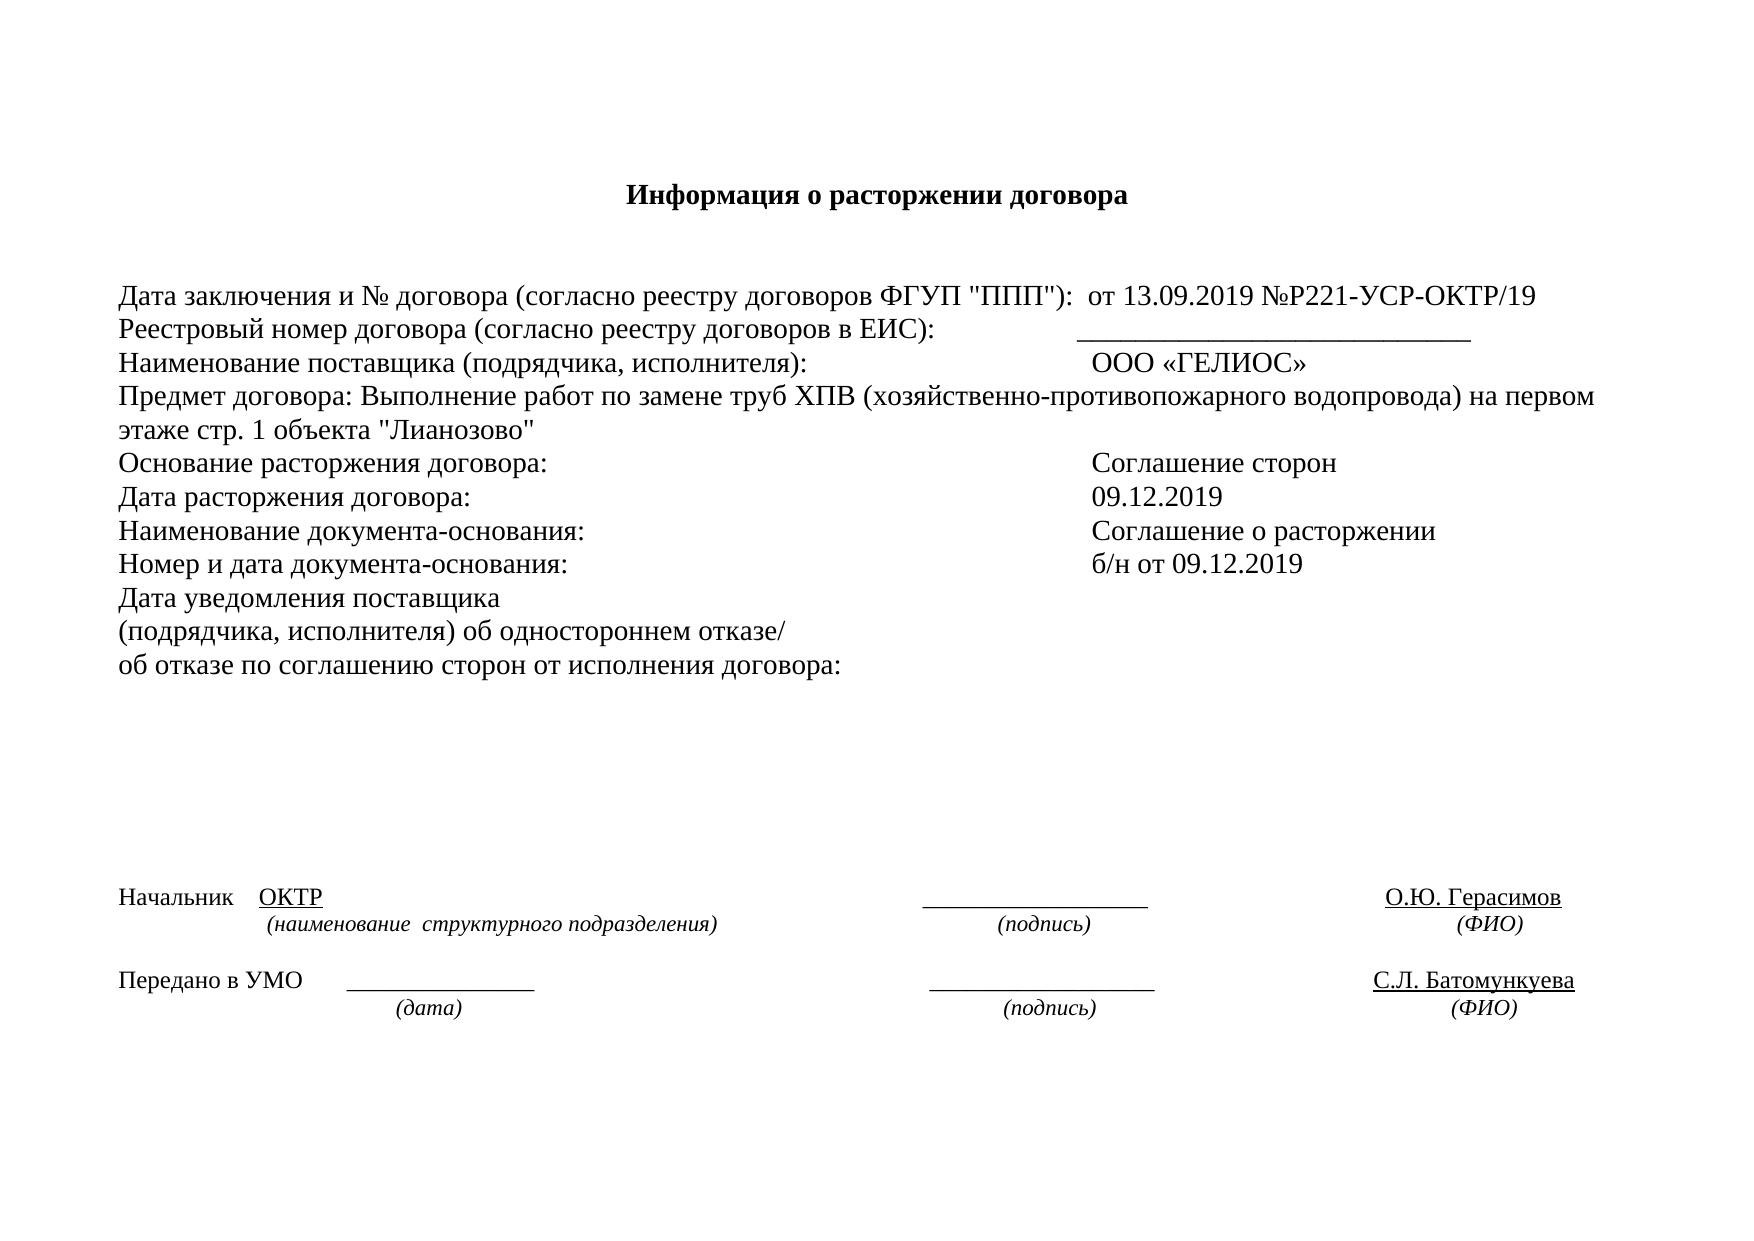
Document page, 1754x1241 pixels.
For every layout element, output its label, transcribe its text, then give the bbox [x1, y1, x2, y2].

text Начальник ОКТР __________________ О.Ю. Герасимов [118, 882, 1636, 910]
text Реестровый номер договора (согласно реестру договоров в ЕИС): ___________________________ [118, 311, 1636, 345]
text Дата расторжения договора: 09.12.2019 [118, 479, 1636, 513]
text Номер и дата документа-основания: б/н от 09.12.2019 [118, 546, 1636, 580]
text Дата заключения и № договора (согласно реестру договоров ФГУП "ППП"): от 13.09.2019 №Р221-УСР-ОКТР/19 [118, 278, 1636, 311]
text Наименование документа-основания: Соглашение о расторжении [118, 513, 1636, 546]
text Наименование поставщика (подрядчика, исполнителя): ООО «ГЕЛИОС» [118, 345, 1636, 378]
text (подрядчика, исполнителя) об одностороннем отказе/ [118, 613, 1636, 647]
text (наименование структурного подразделения) (подпись) (ФИО) [118, 910, 1636, 937]
text об отказе по соглашению сторон от исполнения договора: [118, 647, 1636, 680]
text Дата уведомления поставщика [118, 580, 1636, 613]
text (дата) (подпись) (ФИО) [118, 994, 1636, 1021]
text Предмет договора: Выполнение работ по замене труб ХПВ (хозяйственно-противопожарного водопровода) на первом этаже стр. 1 объекта "Лианозово" Основание расторжения договора: Соглашение сторон [118, 378, 1636, 479]
text Передано в УМО _______________ __________________ С.Л. Батомункуева [118, 965, 1636, 994]
text Информация о расторжении договора [118, 177, 1636, 211]
